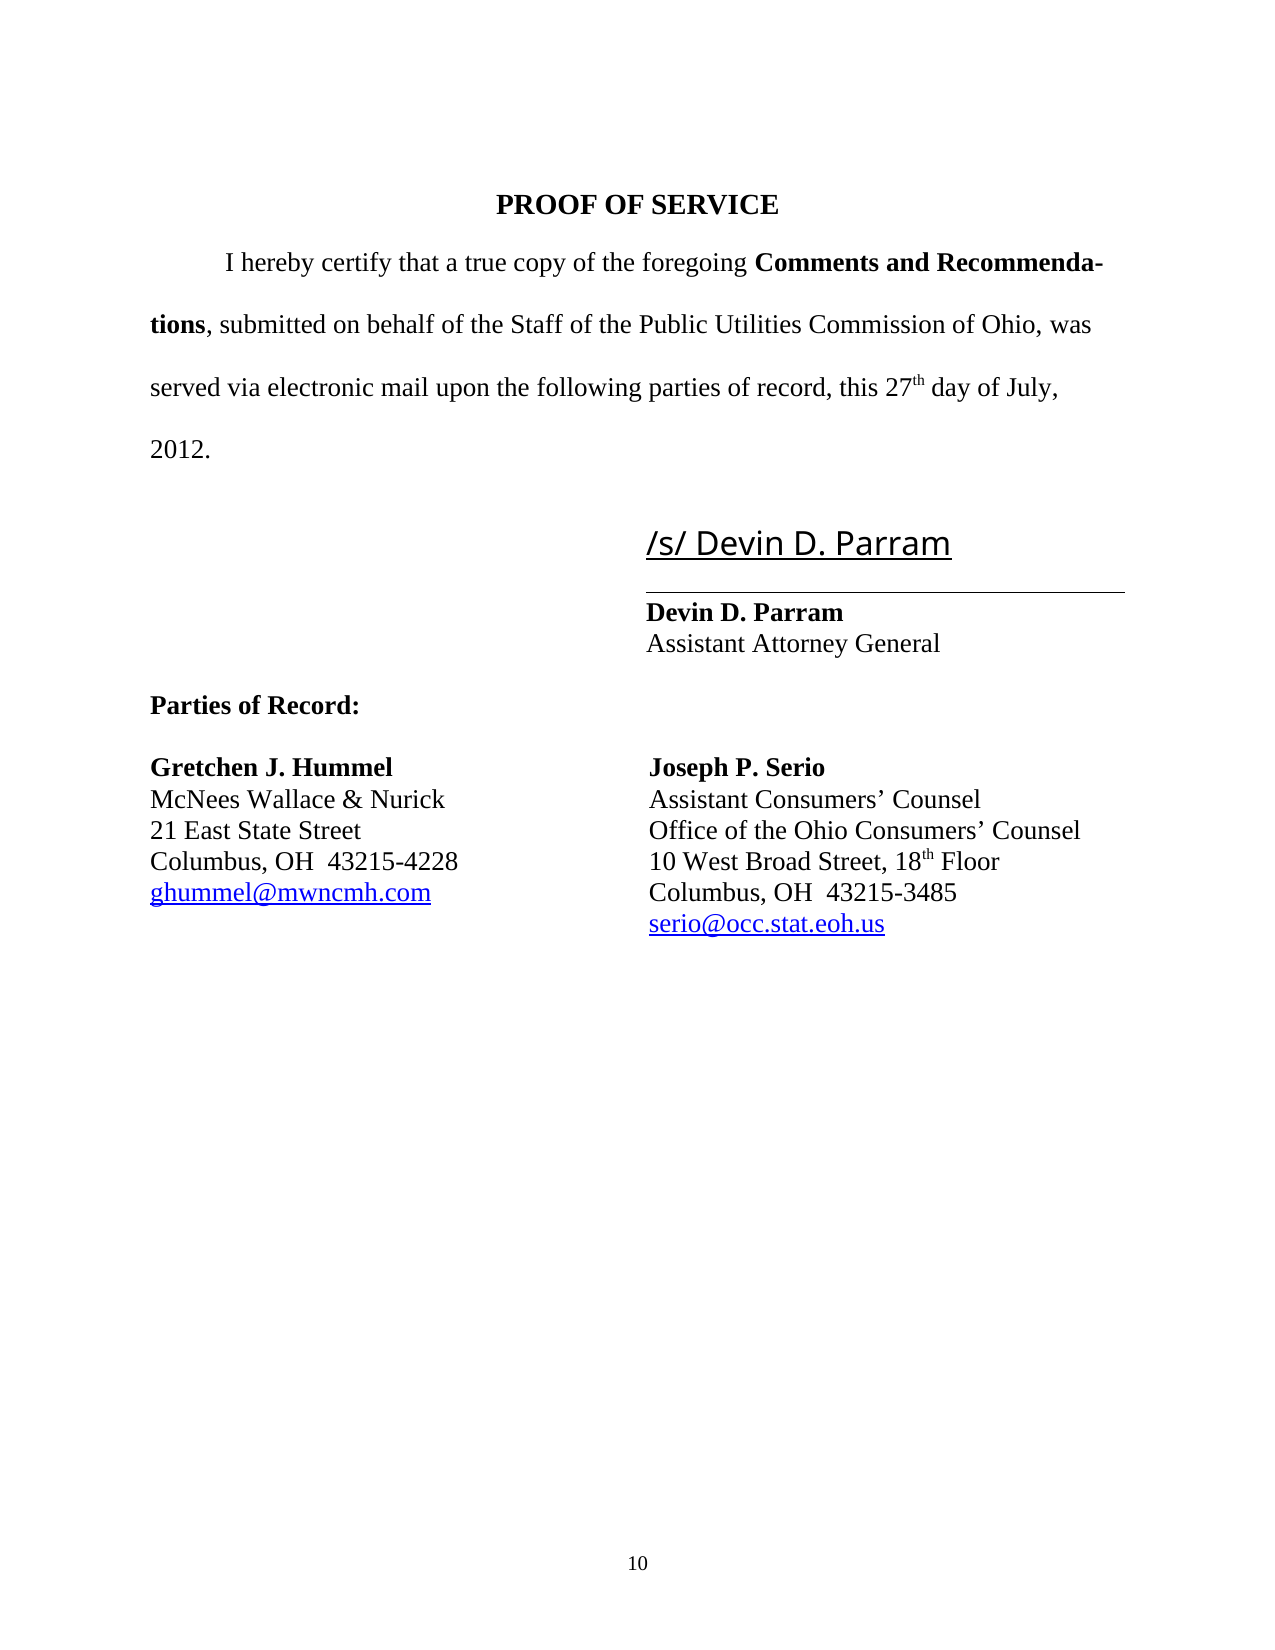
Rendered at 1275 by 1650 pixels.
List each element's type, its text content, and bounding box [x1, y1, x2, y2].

text I hereby certify that a true copy of the foregoing Comments and Recommendations, submitted on behalf of the Staff of the Public Utilities Commission of Ohio, was served via electronic mail upon the following parties of record, this 27th day of July, 2012. [150, 246, 1125, 464]
text Parties of Record: [150, 689, 1125, 720]
table_header Joseph P. Serio Assistant Consumers’ Counsel Office of the Ohio Consumers’ Counsel 10 West Broad Street, 18th Floor Columbus, OH 43215-3485 serio@occ.stat.eoh.us [638, 752, 1136, 938]
text /s/ Devin D. Parram [646, 519, 1125, 592]
table_header Gretchen J. Hummel McNees Wallace & Nurick 21 East State Street Columbus, OH 43215-4228 ghummel@mwncmh.com [139, 752, 637, 938]
text Assistant Attorney General [646, 627, 1125, 658]
subtitle PROOF OF SERVICE [150, 187, 1125, 221]
text Devin D. Parram [646, 596, 1125, 627]
